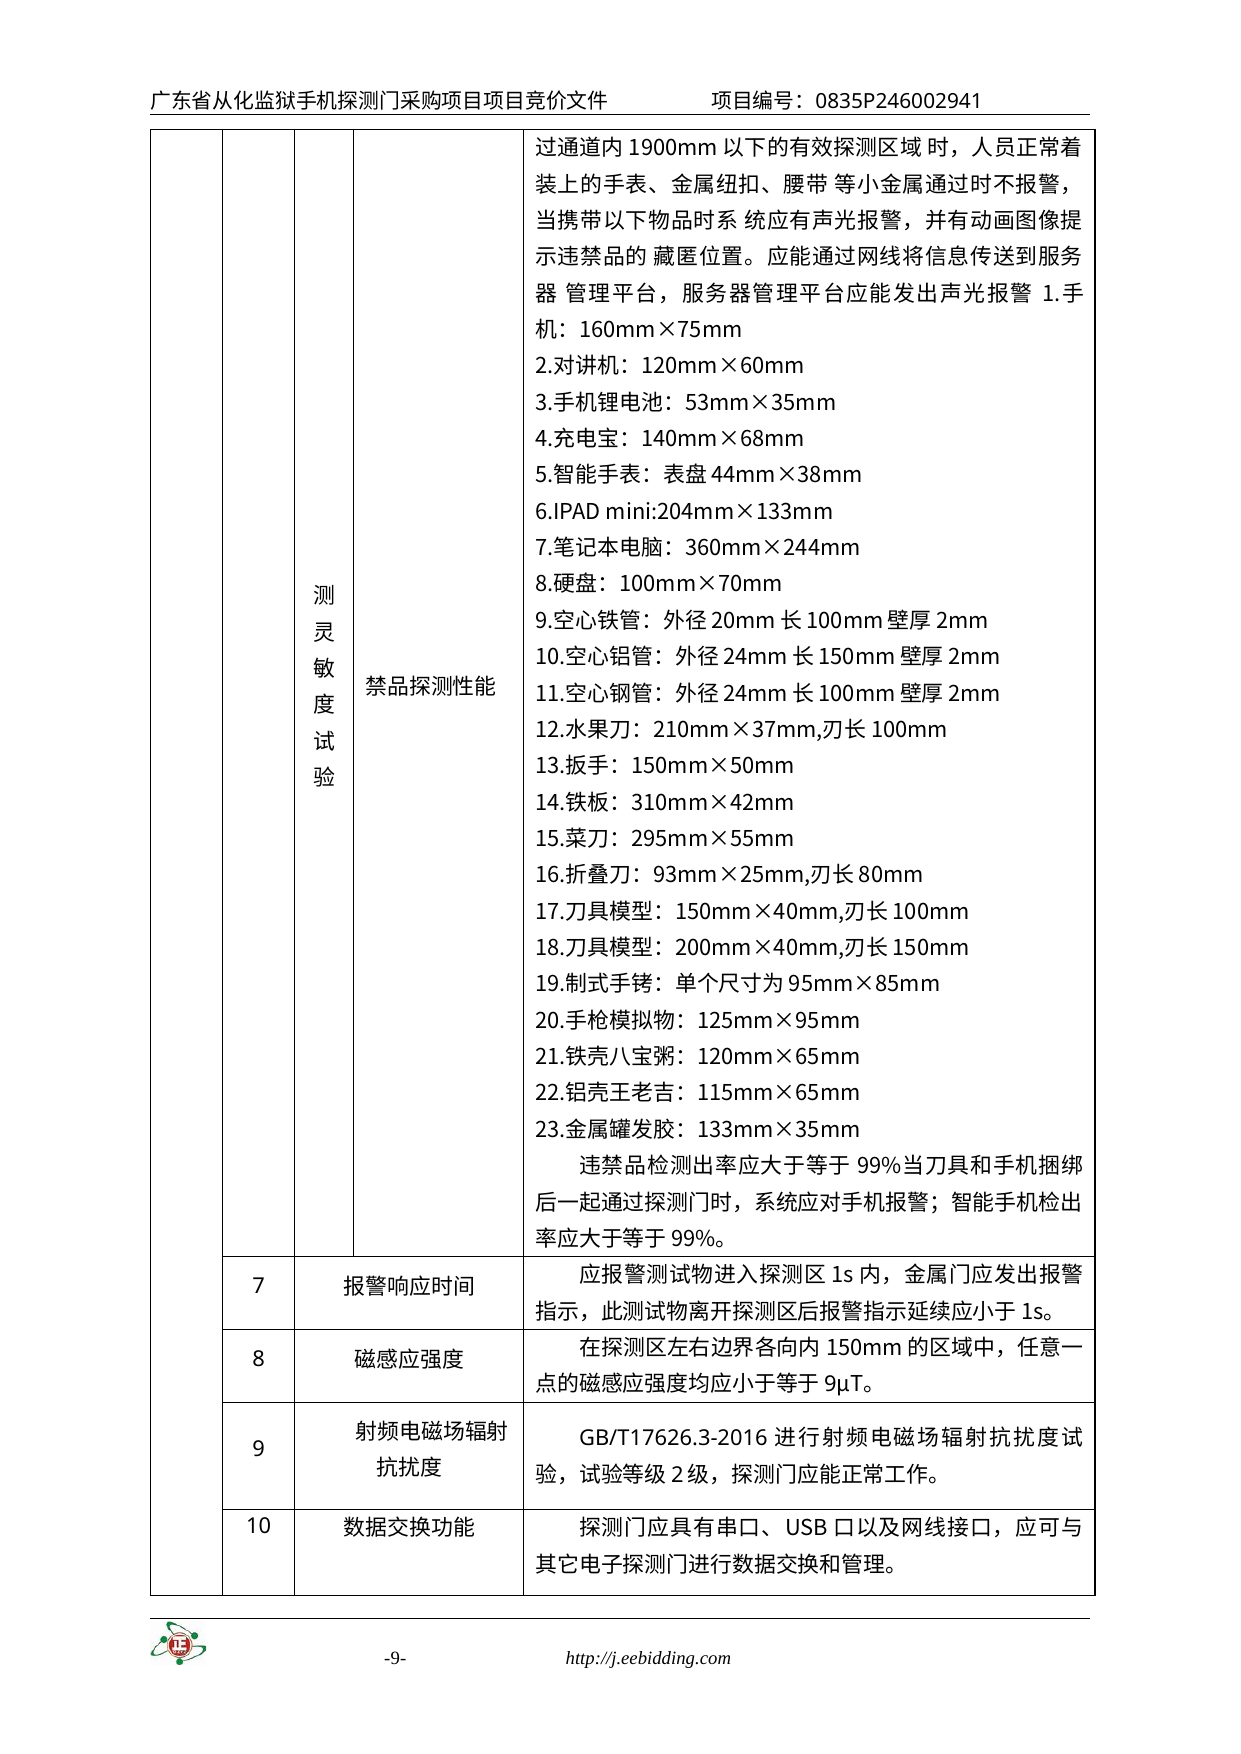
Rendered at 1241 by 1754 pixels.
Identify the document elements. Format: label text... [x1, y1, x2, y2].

table_cell 电子产品及违禁品探测性能 [354, 130, 523, 1256]
table_cell 9 [223, 1403, 294, 1509]
table_cell 报警响应时间 [295, 1257, 523, 1329]
table_cell 探测门应具有串口、USB口以及网线接口，应可与其它电子探测门进行数据交换和管理。 [524, 1510, 1094, 1595]
table_cell 应报警测试物进入探测区1s内，金属门应发出报警指示，此测试物离开探测区后报警指示延续应小于1s。 [524, 1257, 1094, 1329]
table_cell 探测灵敏度试验 [295, 130, 353, 1256]
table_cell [524, 130, 1094, 1256]
table_cell 8 [223, 1330, 294, 1402]
table_cell 射频电磁场辐射 抗扰度 [295, 1403, 523, 1509]
table_cell GB/T17626.3-2016进行射频电磁场辐射抗扰度试验，试验等级2级，探测门应能正常工作。 [524, 1403, 1094, 1509]
table_cell 10 [223, 1510, 294, 1595]
picture [150, 1621, 207, 1665]
table_cell 6 [223, 130, 294, 1256]
table_cell 7 [223, 1257, 294, 1329]
table_cell 磁感应强度 [295, 1330, 523, 1402]
table_cell 数据交换功能 [295, 1510, 523, 1595]
table_cell 在探测区左右边界各向内150mm的区域中，任意一点的磁感应强度均应小于等于9µT。 [524, 1330, 1094, 1402]
